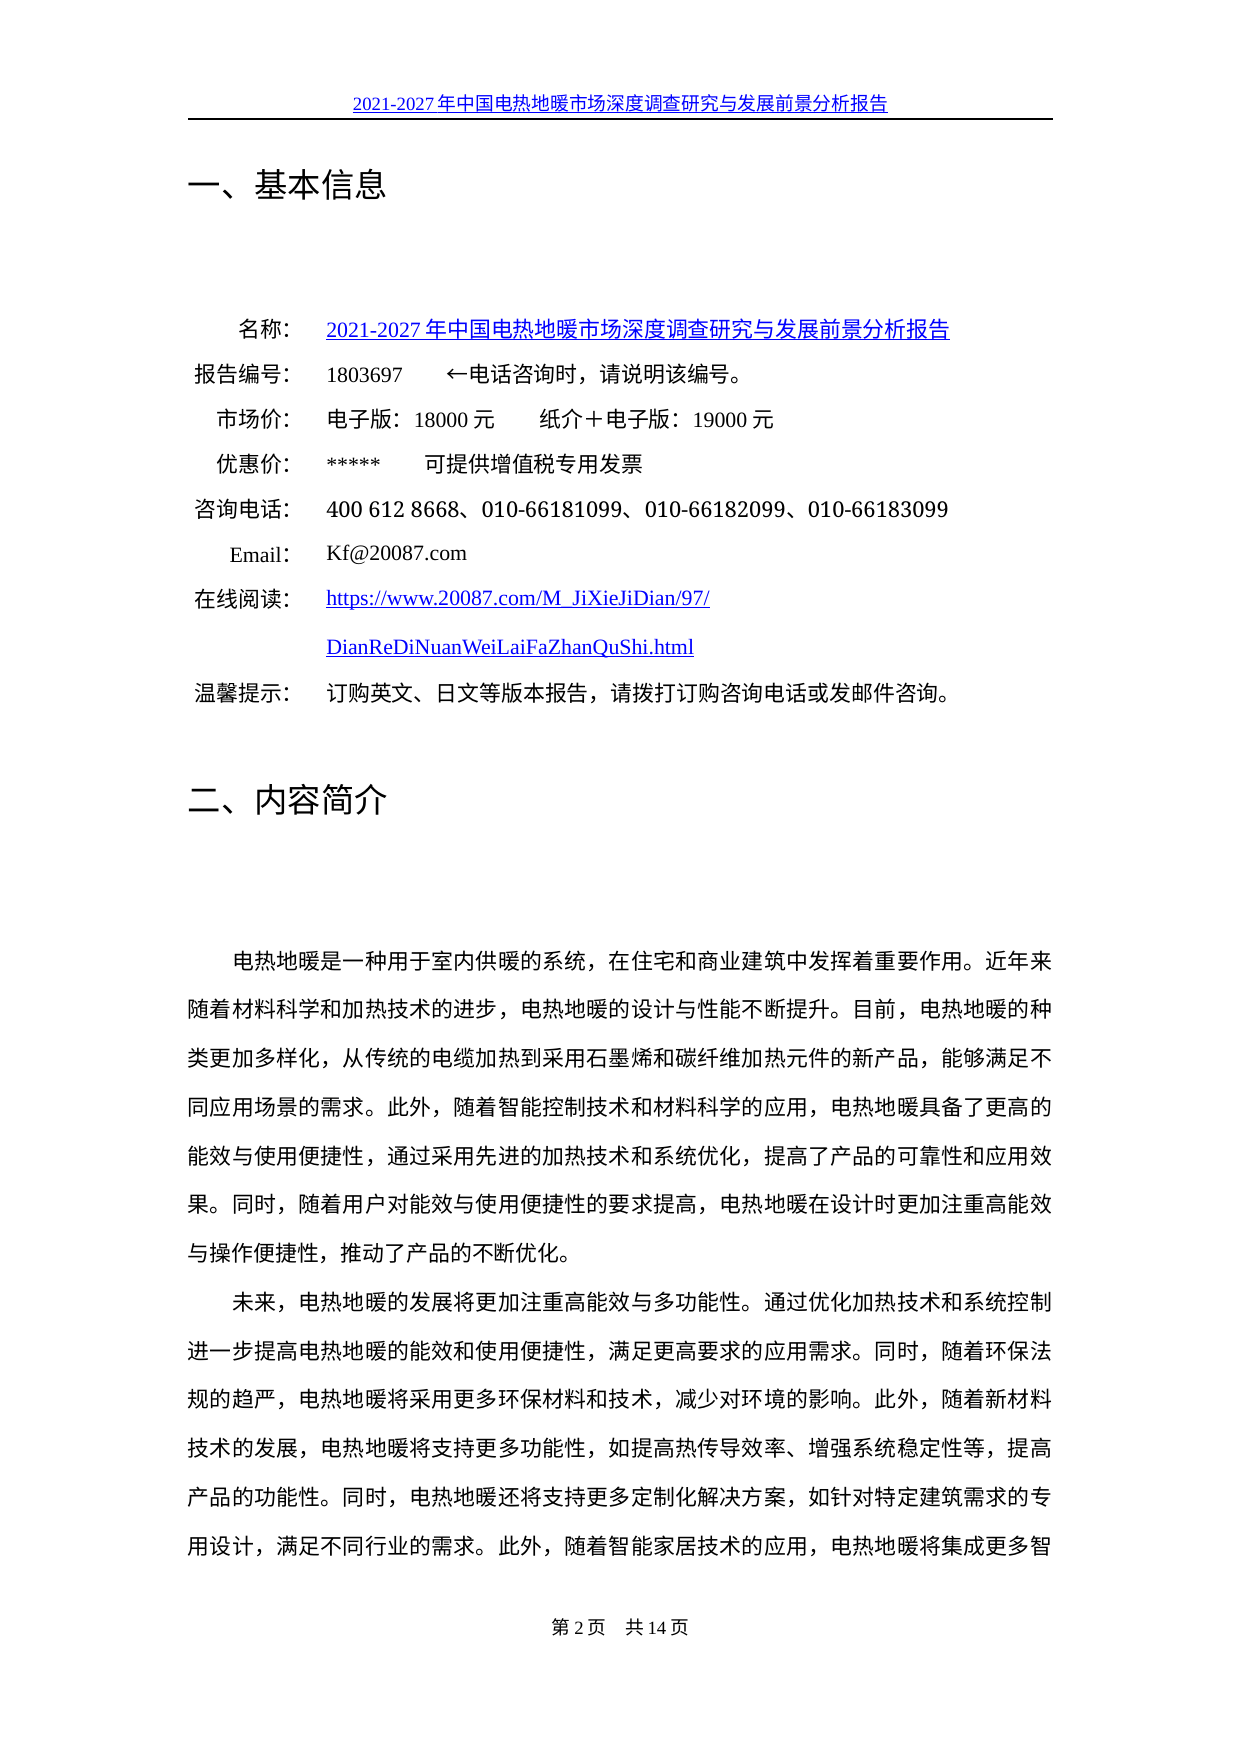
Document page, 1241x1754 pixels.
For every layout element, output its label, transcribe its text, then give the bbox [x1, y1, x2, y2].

table_cell 400 612 8668、010-66181099、010-66182099、010-66183099 [315, 492, 1073, 537]
table_cell 温馨提示： [167, 675, 315, 720]
table_cell 报告编号： [167, 357, 315, 402]
table_cell 市场价： [167, 402, 315, 447]
table_cell 电子版：18000 元 纸介＋电子版：19000 元 [315, 402, 1073, 447]
table_cell 在线阅读： [167, 582, 315, 675]
table_cell Email： [167, 537, 315, 582]
table_header 2021-2027年中国电热地暖市场深度调查研究与发展前景分析报告 [315, 312, 1073, 357]
title 二、内容简介 [187, 766, 1053, 831]
title 一、基本信息 [187, 150, 1053, 215]
table_header 名称： [167, 312, 315, 357]
table_cell 优惠价： [167, 447, 315, 492]
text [187, 943, 1053, 1561]
table_cell 订购英文、日文等版本报告，请拨打订购咨询电话或发邮件咨询。 [315, 675, 1073, 720]
table_cell [315, 582, 1073, 675]
table_cell 1803697 ←电话咨询时，请说明该编号。 [315, 357, 1073, 402]
table_cell ***** 可提供增值税专用发票 [315, 447, 1073, 492]
table_cell Kf@20087.com [315, 537, 1073, 582]
table_cell 咨询电话： [167, 492, 315, 537]
